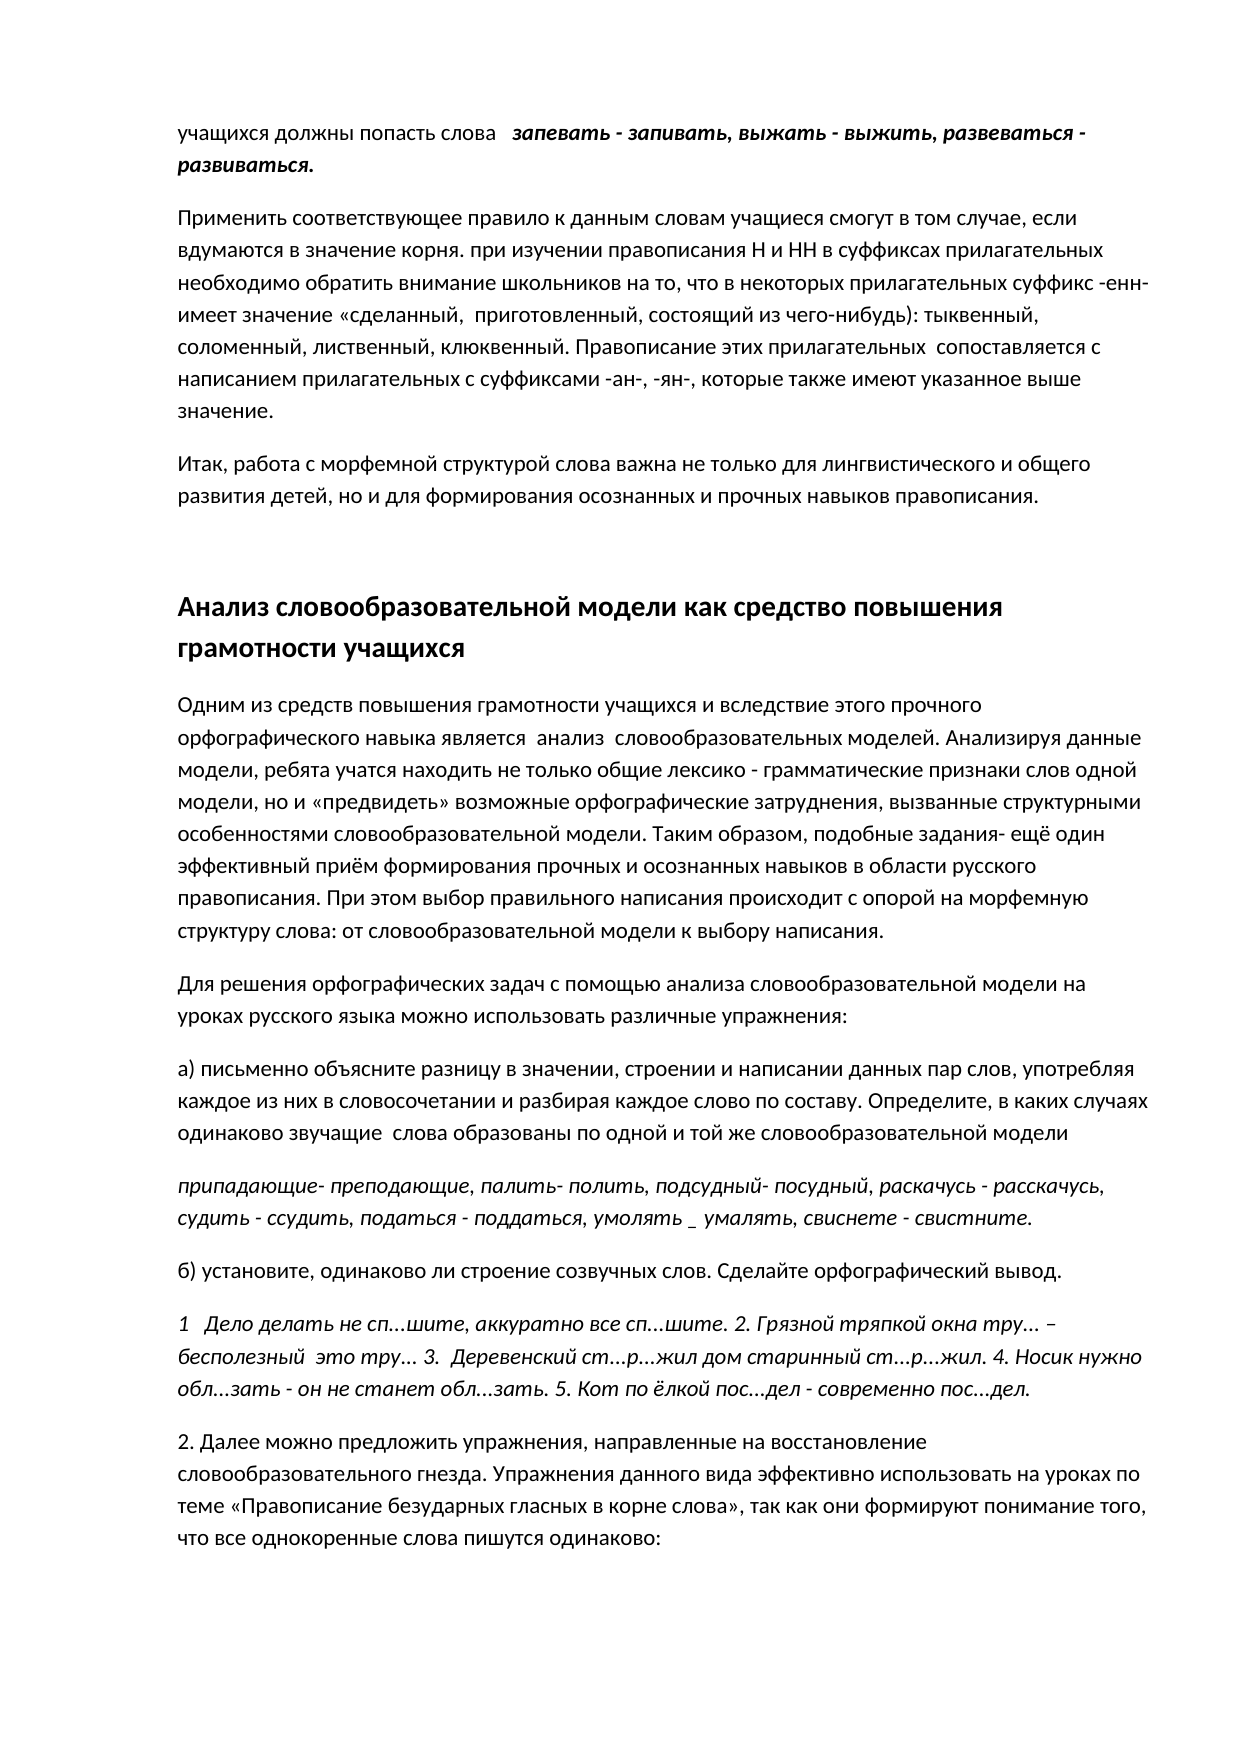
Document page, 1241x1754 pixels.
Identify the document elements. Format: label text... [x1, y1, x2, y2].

text б) установите, одинаково ли строение созвучных слов. Сделайте орфографический вывод. [177, 1257, 1152, 1284]
text 2. Далее можно предложить упражнения, направленные на восстановление словообразовательного гнезда. Упражнения данного вида эффективно использовать на уроках по теме «Правописание безударных гласных в корне слова», так как они формируют понимание того, что все однокоренные слова пишутся одинаково: [177, 1427, 1152, 1552]
text Одним из средств повышения грамотности учащихся и вследствие этого прочного орфографического навыка является анализ словообразовательных моделей. Анализируя данные модели, ребята учатся находить не только общие лексико - грамматические признаки слов одной модели, но и «предвидеть» возможные орфографические затруднения, вызванные структурными особенностями словообразовательной модели. Таким образом, подобные задания- ещё один эффективный приём формирования прочных и осознанных навыков в области русского правописания. При этом выбор правильного написания происходит с опорой на морфемную структуру слова: от словообразовательной модели к выбору написания. [177, 690, 1152, 944]
text припадающие- преподающие, палить- полить, подсудный- посудный, раскачусь - расскачусь, судить - ссудить, податься - поддаться, умолять _ умалять, свиснете - свистните. [177, 1171, 1152, 1232]
text а) письменно объясните разницу в значении, строении и написании данных пар слов, употребляя каждое из них в словосочетании и разбирая каждое слово по составу. Определите, в каких случаях одинаково звучащие слова образованы по одной и той же словообразовательной модели [177, 1054, 1152, 1146]
text Анализ словообразовательной модели как средство повышения грамотности учащихся [177, 588, 1152, 664]
text Применить соответствующее правило к данным словам учащиеся смогyт в том случае, если вдумаются в значение корня. при изучении правописания Н и НН в суффиксах прилагательных необходимо обратить внимание школьников на то, что в некоторых прилагательных суффикс -енн- имеет значение «сделанный, приготовленный, состоящий из чего-нибудь): тыквенный, соломенный, лиственный, клюквенный. Правописание этих прилагательных сопоставляется с написанием прилагательных с суффиксами -ан-, -ян-, которые также имеют указанное выше значение. [177, 203, 1152, 424]
text 1 Дело делать не сп...шите, аккуратно все сп...шите. 2. Грязной тряпкой окна тру... – бесполезный это тру... 3. Деревенский ст...р...жил дом старинный ст...р...жил. 4. Носик нужно обл...зать - он не станет обл...зать. 5. Кот по ёлкой пос...дел - современно пос...дел. [177, 1309, 1152, 1402]
text Итак, работа с морфемной структурой слова важна не только для лингвистического и общего развития детей, но и для формирования осознанных и прочных навыков правописания. [177, 449, 1152, 510]
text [177, 118, 1152, 178]
text Для решения орфографических задач с помощью анализа словообразовательной модели на уроках русского языка можно использовать различные упражнения: [177, 969, 1152, 1029]
